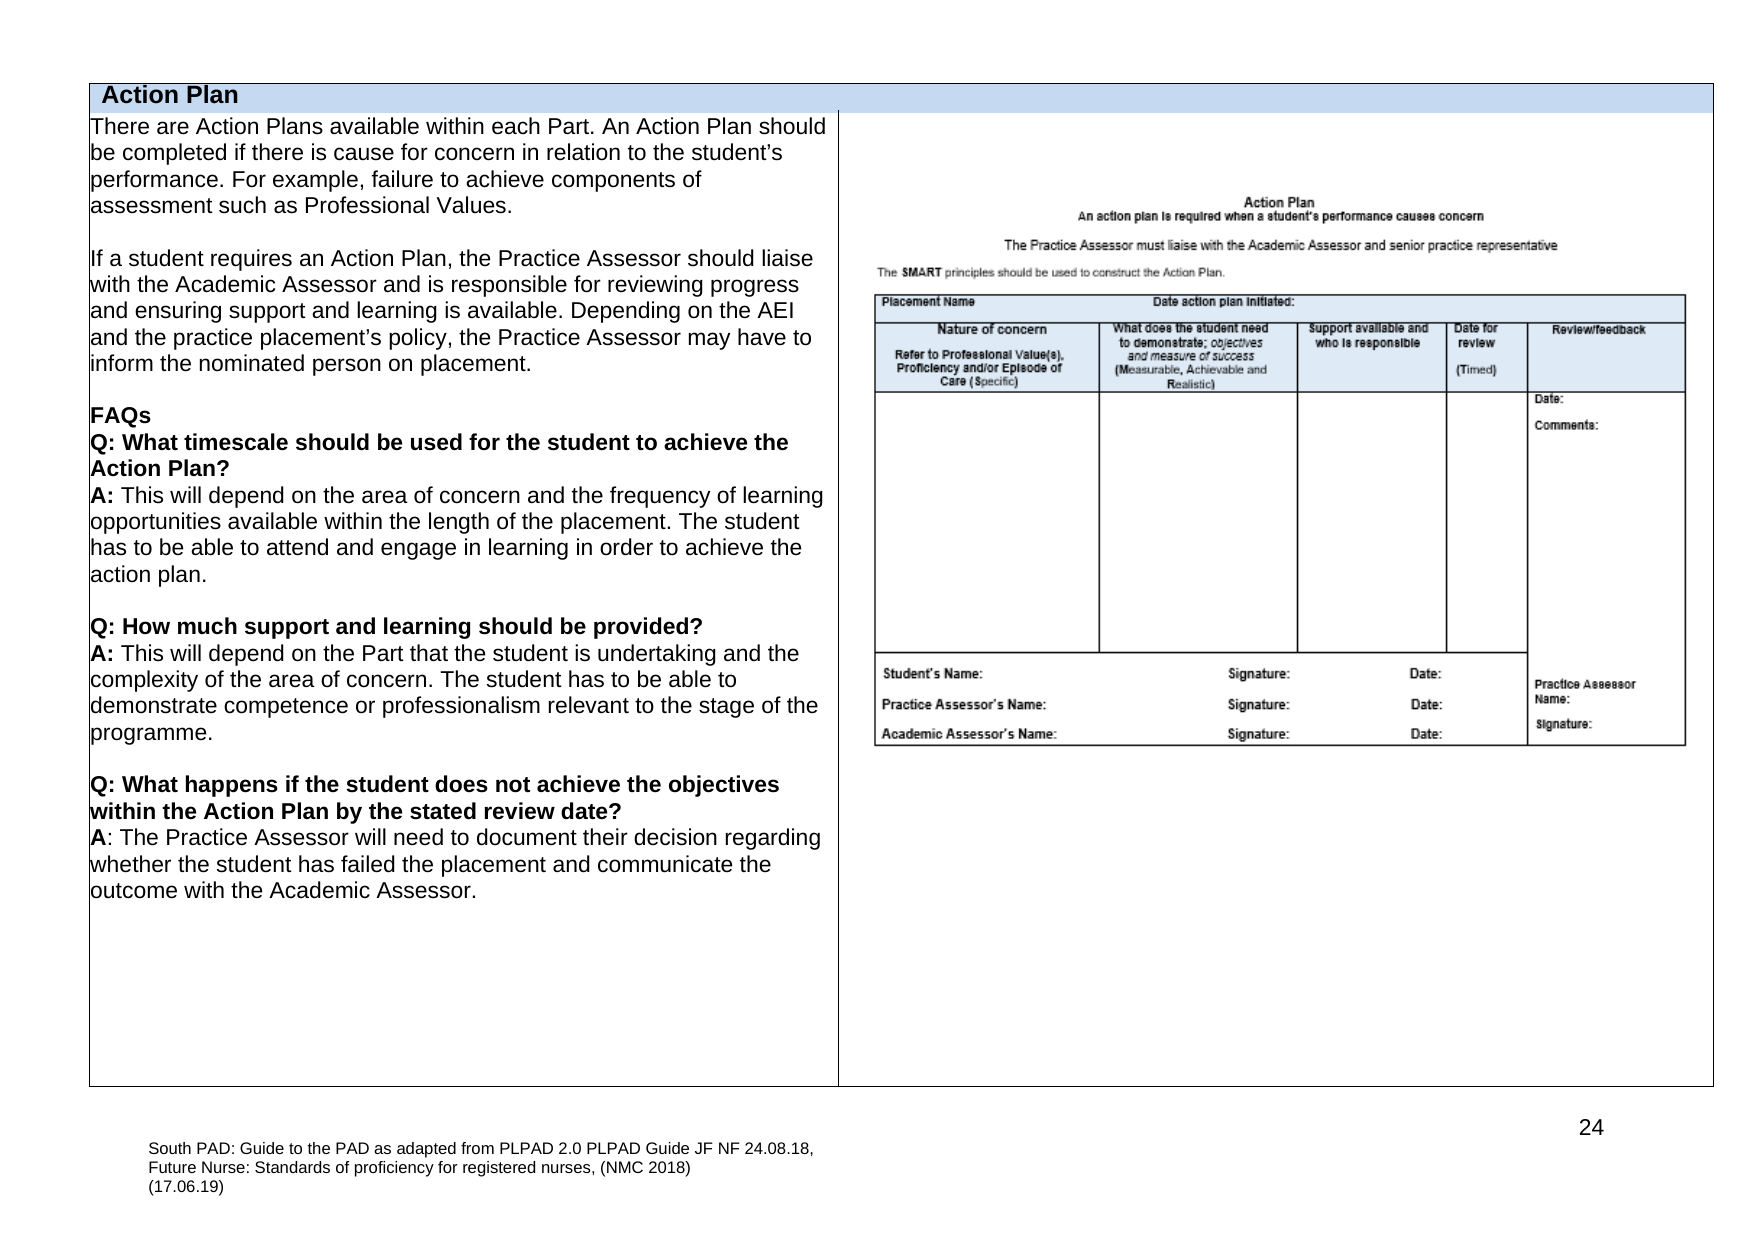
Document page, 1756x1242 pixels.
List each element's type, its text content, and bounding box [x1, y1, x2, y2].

table_header Action Plan [90, 84, 1713, 110]
table_cell There are Action Plans available within each Part. An Action Plan should be completed if there is cause for concern in relation to the student’s performance. For example, failure to achieve components of assessment such as Professional Values. If a student requires an Action Plan, the Practice Assessor should liaise with the Academic Assessor and is responsible for reviewing progress and ensuring support and learning is available. Depending on the AEI and the practice placement’s policy, the Practice Assessor may have to inform the nominated person on placement. FAQs Q: What timescale should be used for the student to achieve the Action Plan? A: This will depend on the area of concern and the frequency of learning opportunities available within the length of the placement. The student has to be able to attend and engage in learning in order to achieve the action plan. Q: How much support and learning should be provided? A: This will depend on the Part that the student is undertaking and the complexity of the area of concern. The student has to be able to demonstrate competence or professionalism relevant to the stage of the programme. Q: What happens if the student does not achieve the objectives within the Action Plan by the stated review date? A: The Practice Assessor will need to document their decision regarding whether the student has failed the placement and communicate the outcome with the Academic Assessor. [90, 113, 838, 1086]
table_cell [839, 113, 1713, 1086]
picture [847, 184, 1708, 761]
